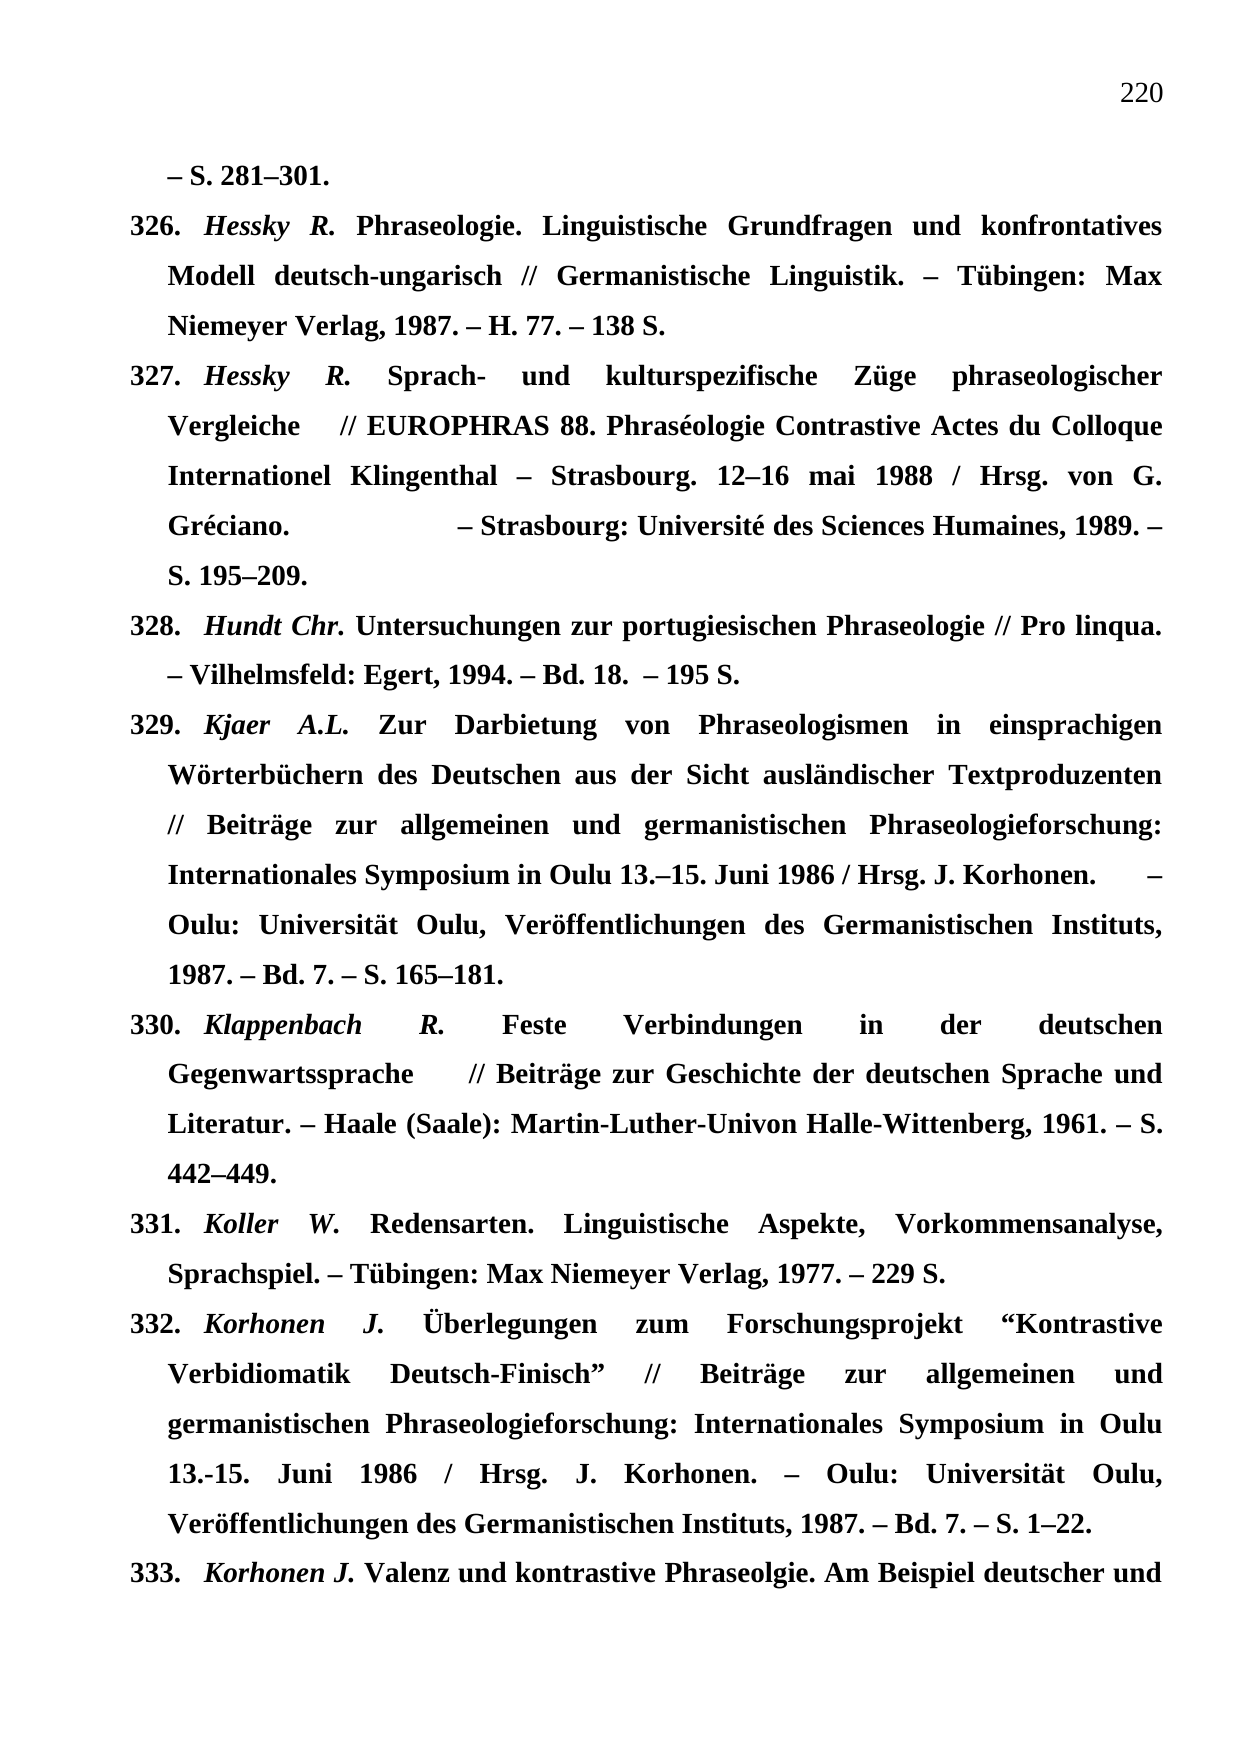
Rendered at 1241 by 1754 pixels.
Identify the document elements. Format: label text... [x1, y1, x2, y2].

list Hundt Chr. Untersuchungen zur portugiesischen Phraseologie // Pro linqua. – Vilhelmsfeld: Egert, 1994. – Bd. 18. – 195 S. [130, 608, 1163, 691]
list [130, 1556, 1163, 1589]
list Korhonen J. Überlegungen zum Forschungsprojekt “Kontrastive Verbidiomatik Deutsch-Finisch” // Beiträge zur allgemeinen und germanistischen Phraseologieforschung: Internationales Symposium in Oulu 13.-15. Juni 1986 / Hrsg. J. Korhonen. – Oulu: Universität Oulu, Veröffentlichungen des Germanistischen Instituts, 1987. – Bd. 7. – S. 1–22. [130, 1306, 1163, 1539]
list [130, 118, 1163, 192]
list Klappenbach R. Feste Verbindungen in der deutschen Gegenwartssprache // Beiträge zur Geschichte der deutschen Sprache und Literatur. – Haale (Saale): Martin-Luther-Univon Halle-Wittenberg, 1961. – S. 442–449. [130, 1007, 1163, 1190]
list Kjaer A.L. Zur Darbietung von Phraseologismen in einsprachigen Wörterbüchern des Deutschen aus der Sicht ausländischer Textproduzenten // Beiträge zur allgemeinen und germanistischen Phraseologieforschung: Internationales Symposium in Oulu 13.–15. Juni 1986 / Hrsg. J. Korhonen. – Oulu: Universität Oulu, Veröffentlichungen des Germanistischen Instituts, 1987. – Bd. 7. – S. 165–181. [130, 707, 1163, 990]
list Hessky R. Sprach- und kulturspezifische Züge phraseologischer Vergleiche // EUROPHRAS 88. Phraséologie Contrastive Actes du Colloque Internationel Klingenthal – Strasbourg. 12–16 mai 1988 / Hrsg. von G. Gréciano. – Strasbourg: Université des Sciences Humaines, 1989. – S. 195–209. [130, 358, 1163, 591]
list Hessky R. Phraseologie. Linguistische Grundfragen und konfrontatives Modell deutsch-ungarisch // Germanistische Linguistik. – Tübingen: Max Niemeyer Verlag, 1987. – H. 77. – 138 S. [130, 208, 1163, 342]
list Koller W. Redensarten. Linguistische Aspekte, Vorkommensanalyse, Sprachspiel. – Tübingen: Max Niemeyer Verlag, 1977. – 229 S. [130, 1206, 1163, 1290]
